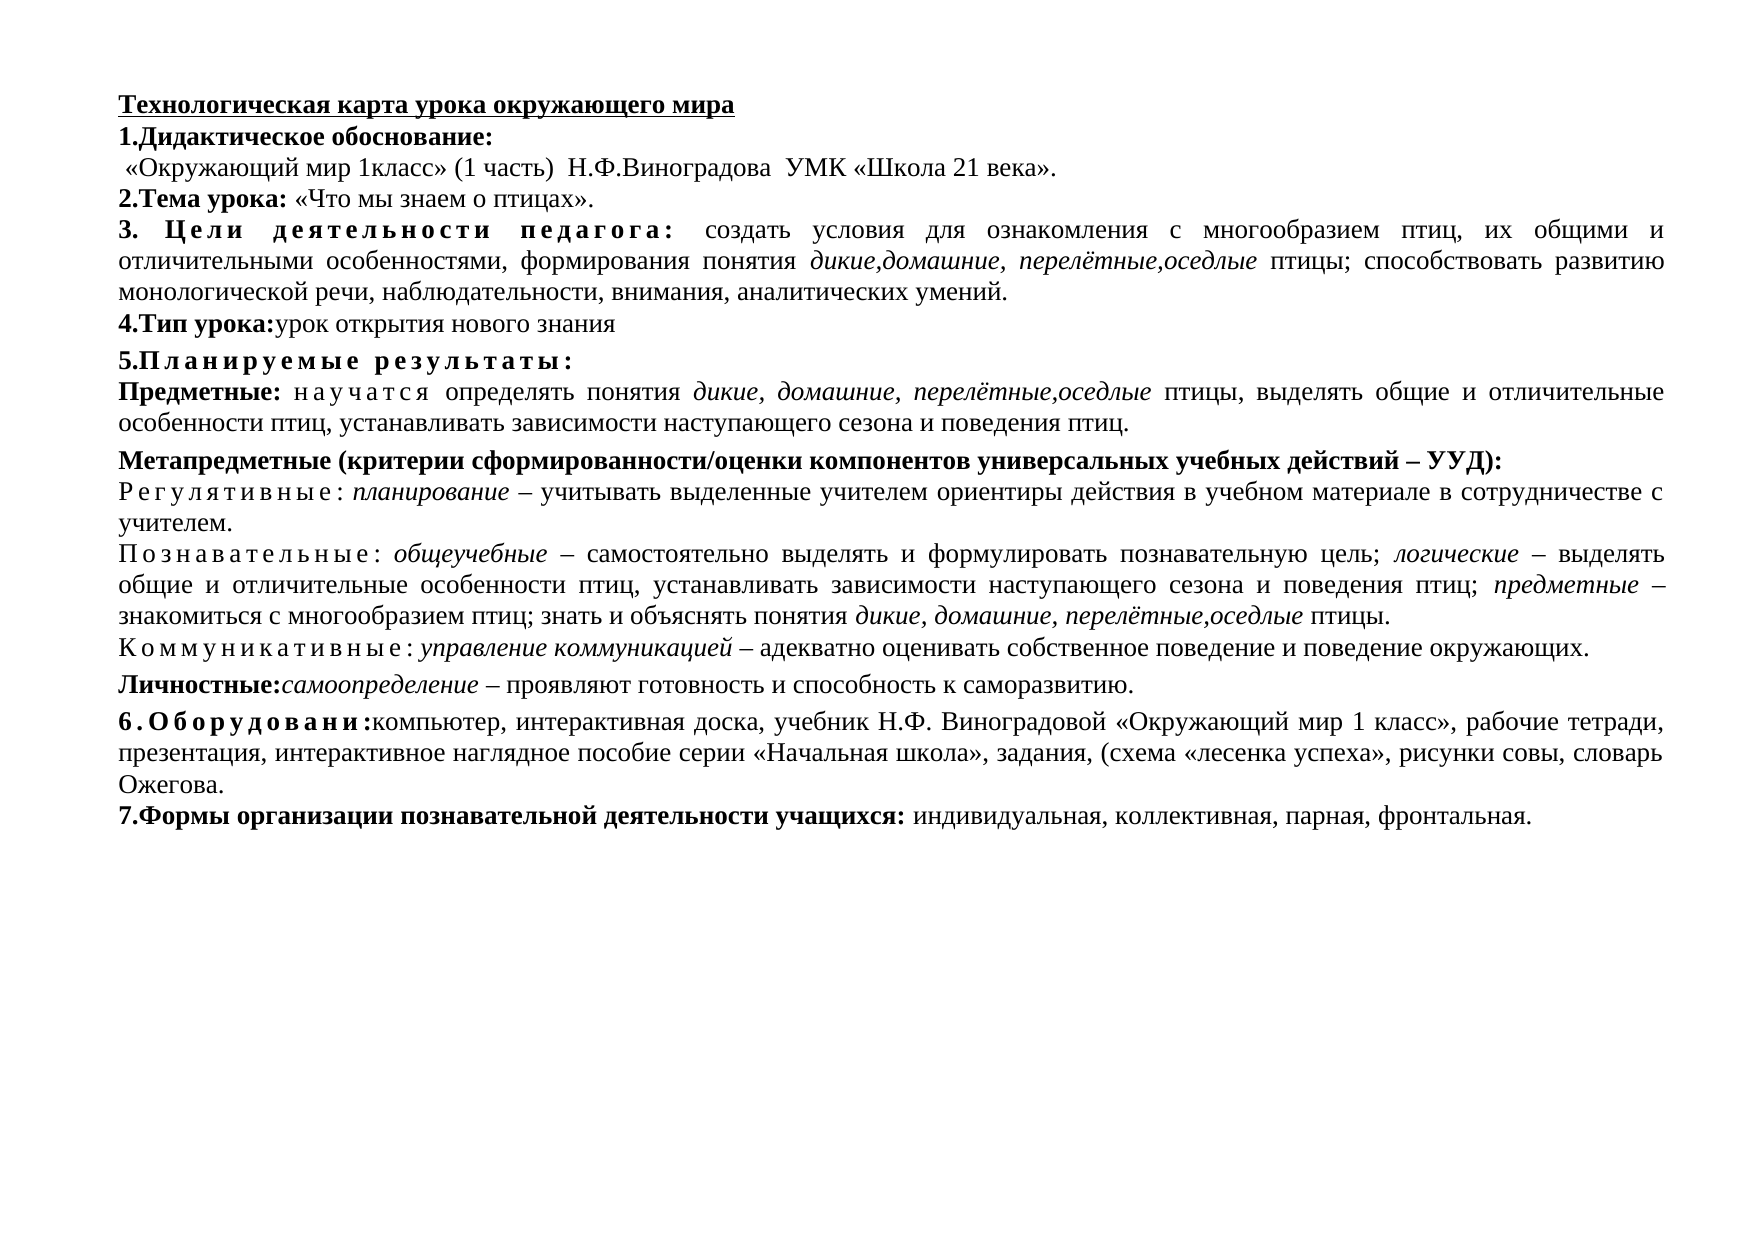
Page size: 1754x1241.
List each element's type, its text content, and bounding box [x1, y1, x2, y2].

text «Окружающий мир 1класс» (1 часть) Н.Ф.Виноградова УМК «Школа 21 века». [118, 151, 1665, 182]
text 3. Цели деятельности педагога: создать условия для ознакомления с многообразием птиц, их общими и отличительными особенностями, формирования понятия дикие,домашние, перелётные,оседлые птицы; способствовать развитию монологической речи, наблюдательности, внимания, аналитических умений. [118, 213, 1665, 307]
text 5.Планируемые результаты: [118, 344, 1665, 375]
text Предметные: научатся определять понятия дикие, домашние, перелётные,оседлые птицы, выделять общие и отличительные особенности птиц, устанавливать зависимости наступающего сезона и поведения птиц. [118, 375, 1665, 437]
text Технологическая карта урока окружающего мира [118, 89, 1665, 120]
text Регулятивные: планирование – учитывать выделенные учителем ориентиры действия в учебном материале в сотрудничестве с учителем. [118, 475, 1665, 537]
text 7.Формы организации познавательной деятельности учащихся: индивидуальная, коллективная, парная, фронтальная. [118, 799, 1665, 830]
text 4.Тип урока:урок открытия нового знания [118, 307, 1665, 338]
text 1.Дидактическое обоснование: [118, 120, 1665, 151]
text 2.Тема урока: «Что мы знаем о птицах». [118, 182, 1665, 213]
text Метапредметные (критерии сформированности/оценки компонентов универсальных учебных действий – УУД): [118, 444, 1665, 475]
text Личностные:самоопределение – проявляют готовность и способность к саморазвитию. [118, 668, 1665, 699]
text 6.Оборудовани:компьютер, интерактивная доска, учебник Н.Ф. Виноградовой «Окружающий мир 1 класс», рабочие тетради, презентация, интерактивное наглядное пособие серии «Начальная школа», задания, (схема «лесенка успеха», рисунки совы, словарь Ожегова. [118, 705, 1665, 799]
text Познавательные: общеучебные – самостоятельно выделять и формулировать познавательную цель; логические – выделять общие и отличительные особенности птиц, устанавливать зависимости наступающего сезона и поведения птиц; предметные – знакомиться с многообразием птиц; знать и объяснять понятия дикие, домашние, перелётные,оседлые птицы. [118, 537, 1665, 631]
text Коммуникативные: управление коммуникацией – адекватно оценивать собственное поведение и поведение окружающих. [118, 631, 1665, 662]
